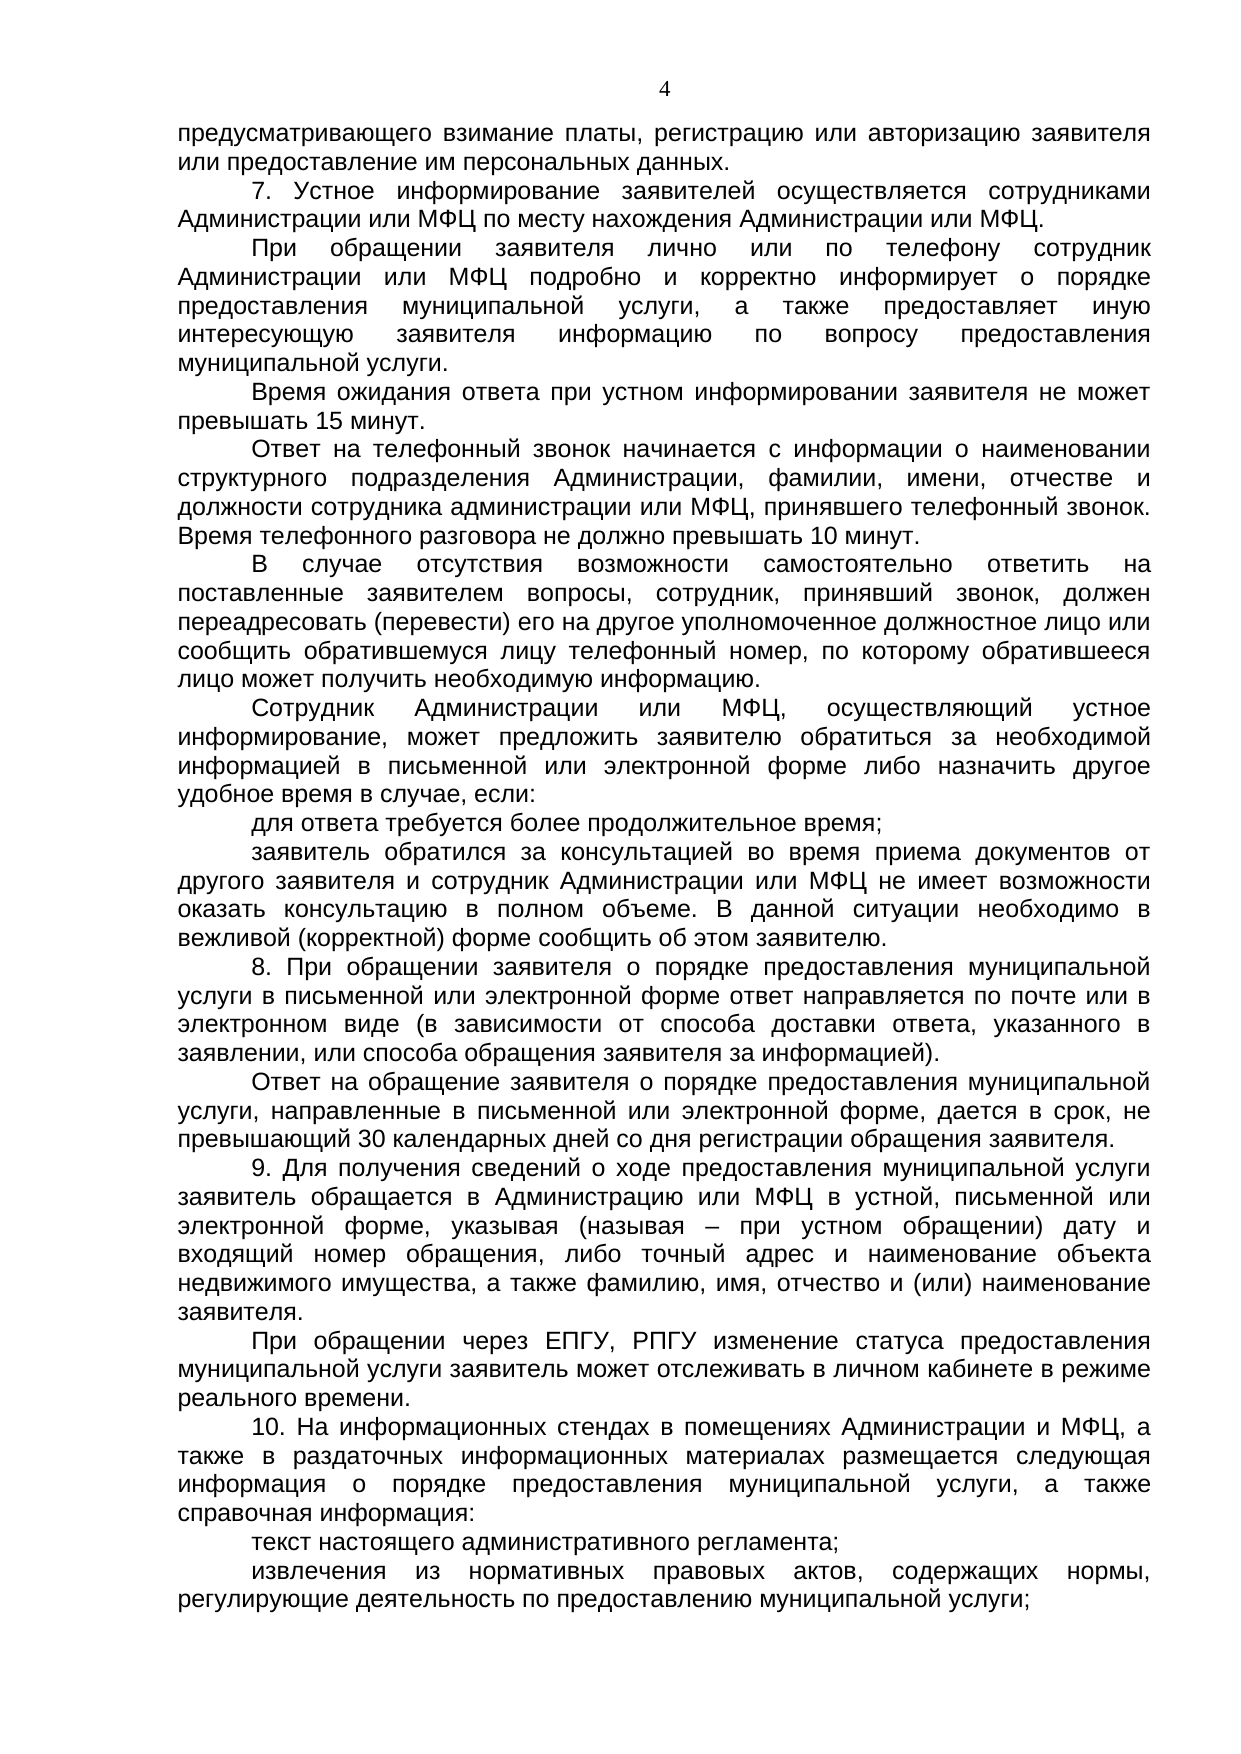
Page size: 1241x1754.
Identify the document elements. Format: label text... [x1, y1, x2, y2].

text заявитель обратился за консультацией во время приема документов от другого заявителя и сотрудник Администрации или МФЦ не имеет возможности оказать консультацию в полном объеме. В данной ситуации необходимо в вежливой (корректной) форме сообщить об этом заявителю. [177, 837, 1152, 952]
text 10. На информационных стендах в помещениях Администрации и МФЦ, а также в раздаточных информационных материалах размещается следующая информация о порядке предоставления муниципальной услуги, а также справочная информация: [177, 1412, 1152, 1527]
text 7. Устное информирование заявителей осуществляется сотрудниками Администрации или МФЦ по месту нахождения Администрации или МФЦ. [177, 176, 1152, 233]
text для ответа требуется более продолжительное время; [177, 808, 1152, 837]
text извлечения из нормативных правовых актов, содержащих нормы, регулирующие деятельность по предоставлению муниципальной услуги; [177, 1556, 1152, 1613]
text Сотрудник Администрации или МФЦ, осуществляющий устное информирование, может предложить заявителю обратиться за необходимой информацией в письменной или электронной форме либо назначить другое удобное время в случае, если: [177, 693, 1152, 808]
text При обращении заявителя лично или по телефону сотрудник Администрации или МФЦ подробно и корректно информирует о порядке предоставления муниципальной услуги, а также предоставляет иную интересующую заявителя информацию по вопросу предоставления муниципальной услуги. [177, 233, 1152, 377]
text При обращении через ЕПГУ, РПГУ изменение статуса предоставления муниципальной услуги заявитель может отслеживать в личном кабинете в режиме реального времени. [177, 1326, 1152, 1412]
text Ответ на обращение заявителя о порядке предоставления муниципальной услуги, направленные в письменной или электронной форме, дается в срок, не превышающий 30 календарных дней со дня регистрации обращения заявителя. [177, 1067, 1152, 1153]
text 9. Для получения сведений о ходе предоставления муниципальной услуги заявитель обращается в Администрацию или МФЦ в устной, письменной или электронной форме, указывая (называя – при устном обращении) дату и входящий номер обращения, либо точный адрес и наименование объекта недвижимого имущества, а также фамилию, имя, отчество и (или) наименование заявителя. [177, 1153, 1152, 1326]
text Ответ на телефонный звонок начинается с информации о наименовании структурного подразделения Администрации, фамилии, имени, отчестве и должности сотрудника администрации или МФЦ, принявшего телефонный звонок. Время телефонного разговора не должно превышать 10 минут. [177, 434, 1152, 549]
text В случае отсутствия возможности самостоятельно ответить на поставленные заявителем вопросы, сотрудник, принявший звонок, должен переадресовать (перевести) его на другое уполномоченное должностное лицо или сообщить обратившемуся лицу телефонный номер, по которому обратившееся лицо может получить необходимую информацию. [177, 549, 1152, 693]
text текст настоящего административного регламента; [177, 1527, 1152, 1556]
text 8. При обращении заявителя о порядке предоставления муниципальной услуги в письменной или электронной форме ответ направляется по почте или в электронном виде (в зависимости от способа доставки ответа, указанного в заявлении, или способа обращения заявителя за информацией). [177, 952, 1152, 1067]
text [177, 118, 1152, 176]
text Время ожидания ответа при устном информировании заявителя не может превышать 15 минут. [177, 377, 1152, 434]
